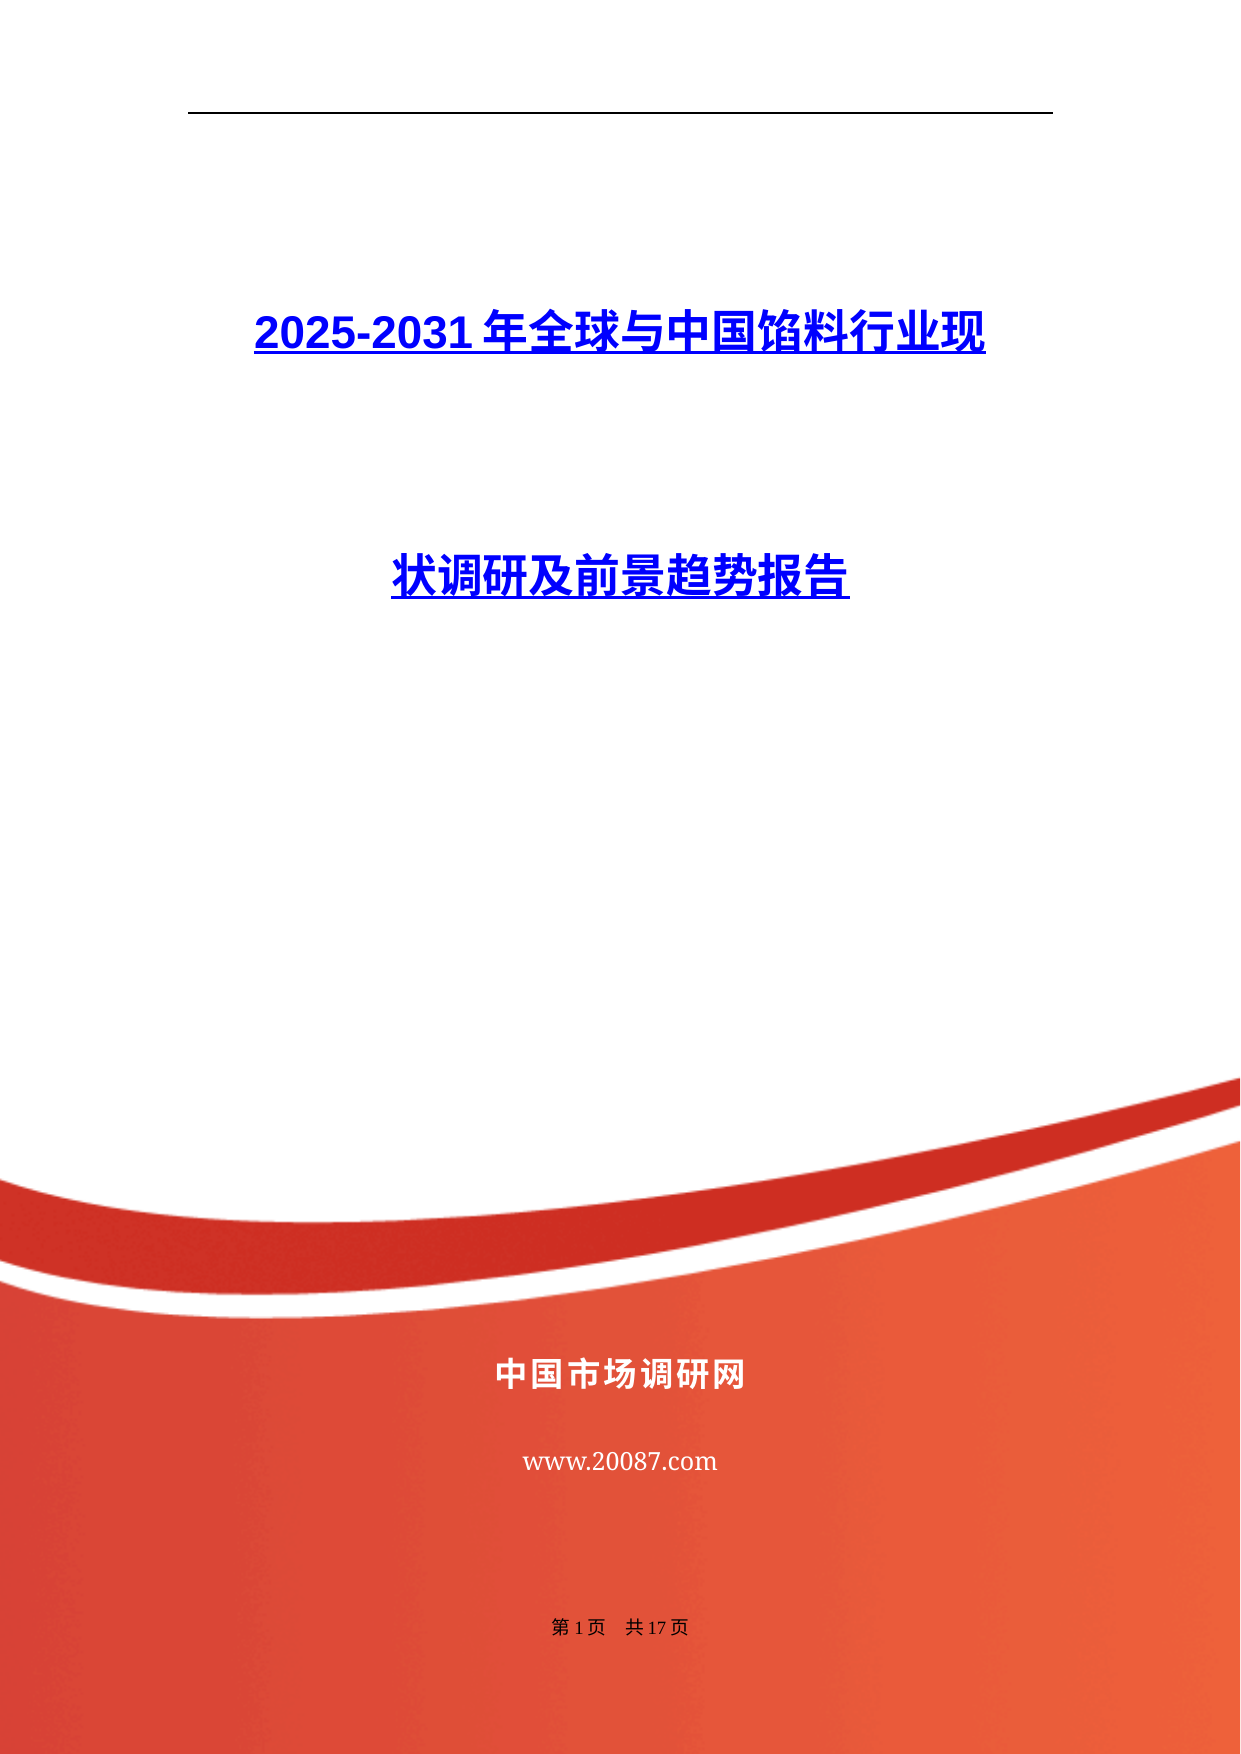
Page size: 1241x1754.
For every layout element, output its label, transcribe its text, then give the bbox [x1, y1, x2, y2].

subtitle 中国市场调研网 [187, 1339, 1053, 1404]
text www.20087.com [187, 1428, 1053, 1493]
picture [0, 1006, 1241, 1754]
table_header 2025-2031年全球与中国馅料行业现状调研及前景趋势报告 [188, 207, 1053, 773]
